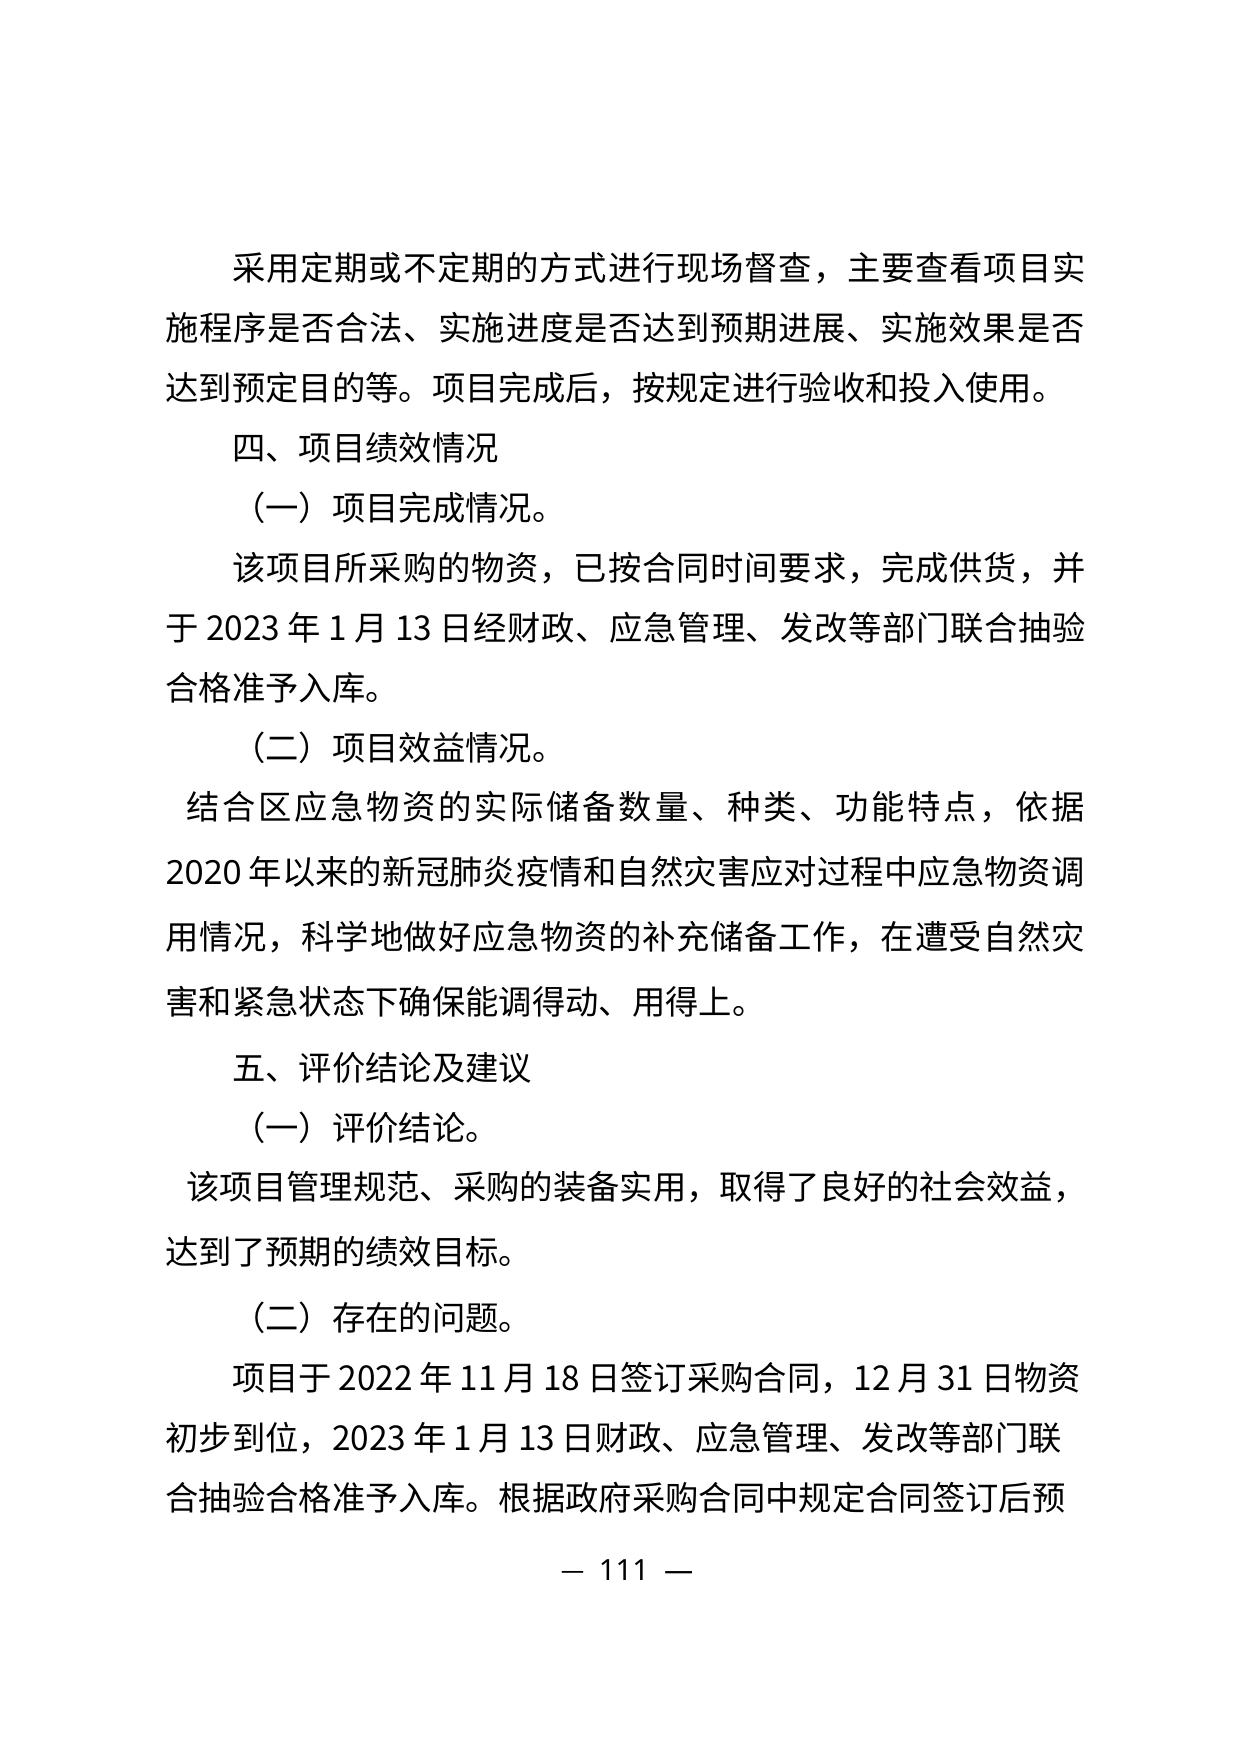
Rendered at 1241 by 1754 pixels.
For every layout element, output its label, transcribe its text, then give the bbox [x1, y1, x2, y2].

text 采用定期或不定期的方式进行现场督查，主要查看项目实施程序是否合法、实施进度是否达到预期进展、实施效果是否达到预定目的等。项目完成后，按规定进行验收和投入使用。 [165, 233, 1087, 302]
text 该项目所采购的物资，已按合同时间要求，完成供货，并于2023年1月13日经财政、应急管理、发改等部门联合抽验合格准予入库。 [165, 533, 1087, 713]
text 五、评价结论及建议 [165, 1033, 1087, 1093]
text （二）存在的问题。 [165, 1283, 1087, 1343]
text （一）评价结论。 [165, 1093, 1087, 1153]
text 结合区应急物资的实际储备数量、种类、功能特点，依据2020年以来的新冠肺炎疫情和自然灾害应对过程中应急物资调用情况，科学地做好应急物资的补充储备工作，在遭受自然灾害和紧急状态下确保能调得动、用得上。 [165, 959, 1087, 1033]
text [165, 1343, 1087, 1523]
text 该项目管理规范、采购的装备实用，取得了良好的社会效益，达到了预期的绩效目标。 [165, 1153, 1087, 1283]
text （二）项目效益情况。 [165, 713, 1087, 773]
text （一）项目完成情况。 [165, 473, 1087, 533]
text 四、项目绩效情况 [165, 413, 1087, 473]
text 采用定期或不定期的方式进行现场督查，主要查看项目实施程序是否合法、实施进度是否达到预期进展、实施效果是否达到预定目的等。项目完成后，按规定进行验收和投入使用。 [165, 350, 1087, 413]
text 结合区应急物资的实际储备数量、种类、功能特点，依据2020年以来的新冠肺炎疫情和自然灾害应对过程中应急物资调用情况，科学地做好应急物资的补充储备工作，在遭受自然灾害和紧急状态下确保能调得动、用得上。 [165, 773, 1087, 911]
